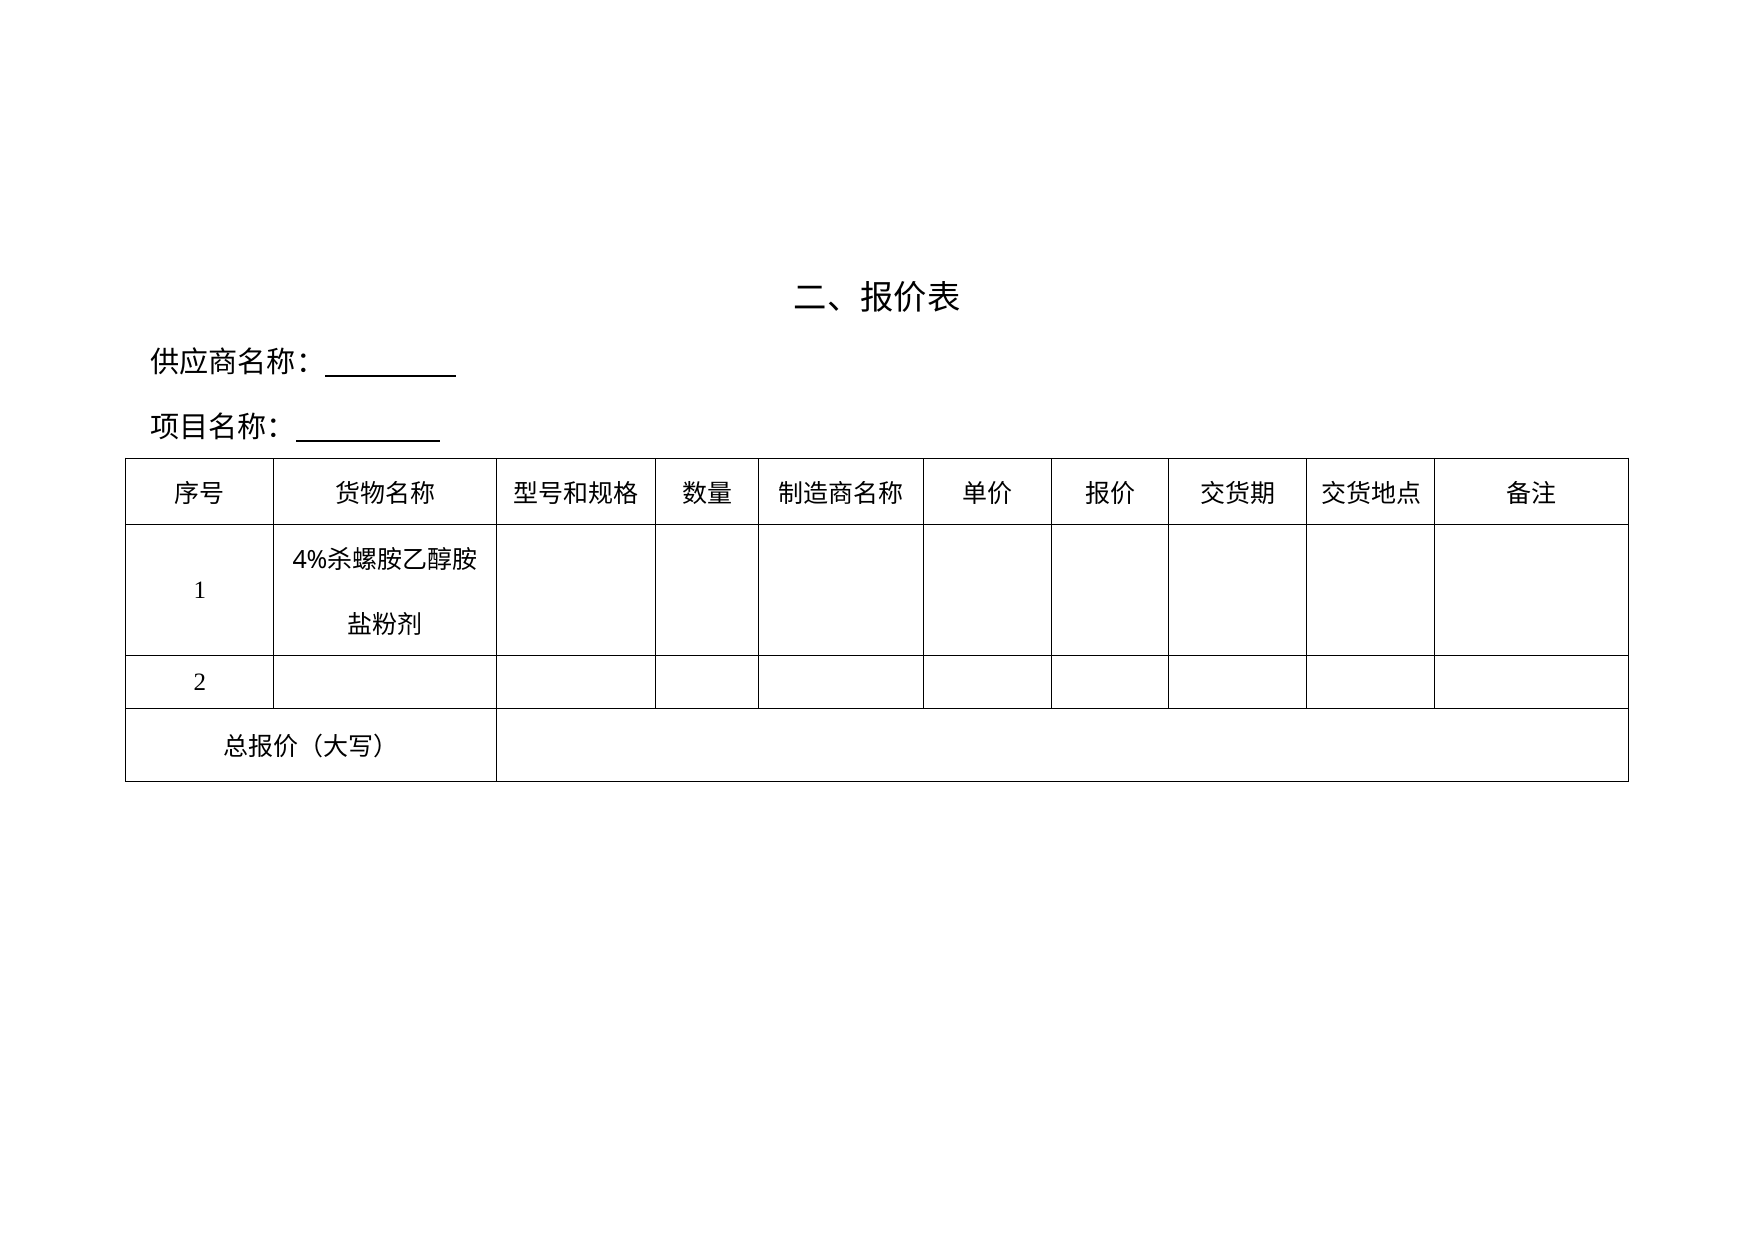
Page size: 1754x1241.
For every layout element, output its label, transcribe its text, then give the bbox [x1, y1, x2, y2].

table_cell [1307, 525, 1434, 655]
text 二、报价表 [150, 263, 1604, 328]
table_cell [497, 709, 1628, 781]
table_cell 2 [126, 656, 273, 707]
table_cell [759, 525, 923, 655]
text 项目名称： [150, 393, 1604, 458]
table_cell [1169, 656, 1306, 707]
table_cell [656, 656, 758, 707]
table_cell [1435, 525, 1628, 655]
table_cell [924, 656, 1051, 707]
table_cell 总报价（大写） [126, 709, 496, 781]
table_header 序号 [126, 459, 273, 524]
table_cell [1169, 525, 1306, 655]
table_cell [497, 656, 655, 707]
table_header 制造商名称 [759, 459, 923, 524]
table_header 数量 [656, 459, 758, 524]
table_cell [759, 656, 923, 707]
table_header 报价 [1052, 459, 1168, 524]
table_cell 1 [126, 525, 273, 655]
table_cell 4%杀螺胺乙醇胺盐粉剂 [274, 525, 496, 655]
text 供应商名称： [150, 328, 1604, 393]
table_cell [274, 656, 496, 707]
table_header 型号和规格 [497, 459, 655, 524]
table_cell [924, 525, 1051, 655]
table_cell [497, 525, 655, 655]
table_header 交货地点 [1307, 459, 1434, 524]
table_cell [1052, 525, 1168, 655]
table_cell [1052, 656, 1168, 707]
table_cell [656, 525, 758, 655]
table_header 备注 [1435, 459, 1628, 524]
table_cell [1307, 656, 1434, 707]
table_header 单价 [924, 459, 1051, 524]
table_header 交货期 [1169, 459, 1306, 524]
table_cell [1435, 656, 1628, 707]
table_header 货物名称 [274, 459, 496, 524]
